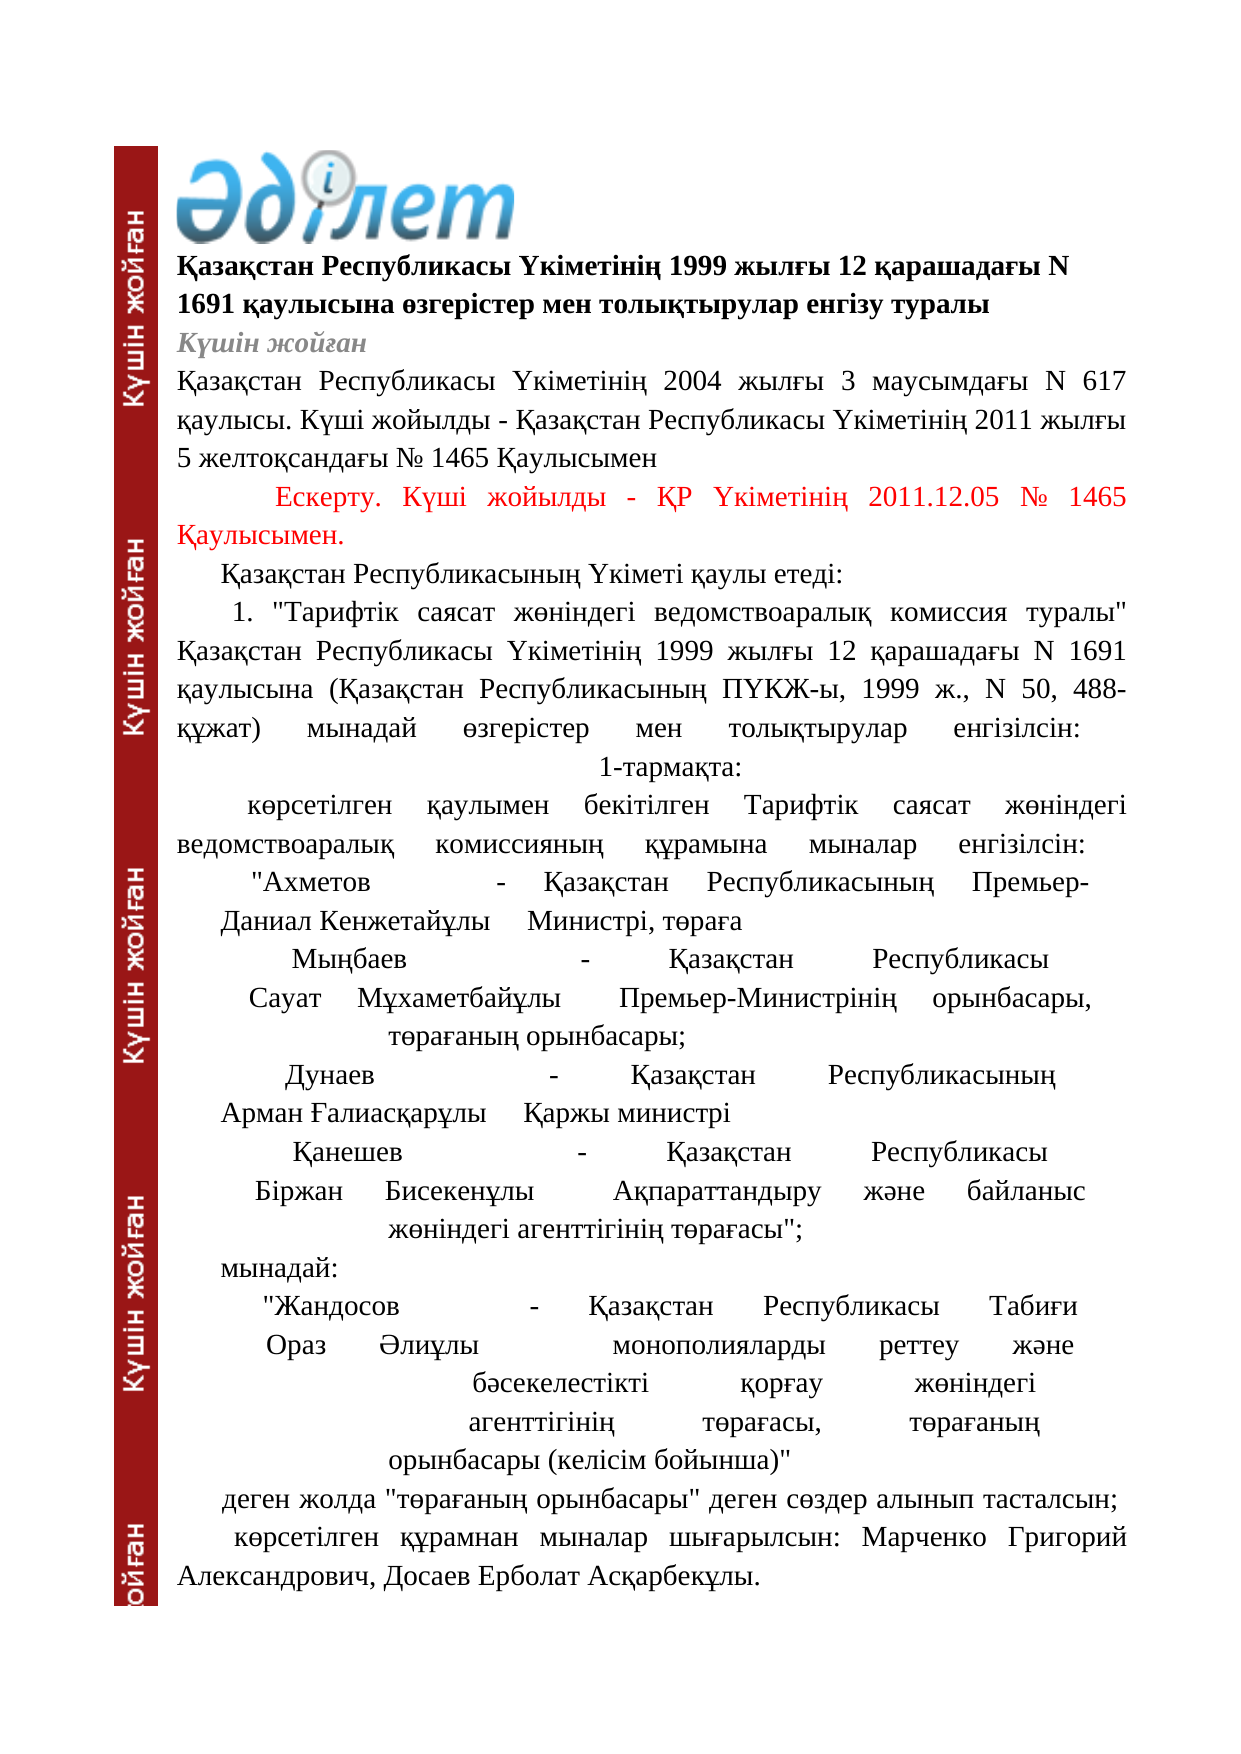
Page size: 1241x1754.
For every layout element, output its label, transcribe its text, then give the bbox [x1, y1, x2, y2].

picture [114, 474, 158, 479]
picture [114, 589, 158, 594]
picture [114, 1129, 158, 1134]
picture [114, 1592, 158, 1606]
text деген жолда "төрағаның орынбасары" деген сөздер алынып тасталсын; көрсетілген құрамнан мыналар шығарылсын: Марченко Григорий Александрович, Досаев Ерболат Асқарбекұлы. [112, 1481, 1128, 1592]
text мынадай: [112, 1250, 1128, 1283]
text Қазақстан Республикасының Үкіметі қаулы етеді: [112, 556, 1128, 589]
picture [114, 1476, 158, 1481]
text Мыңбаев - Қазақстан Республикасы Сауат Мұхаметбайұлы Премьер-Министрінің орынбасары, төрағаның орынбасары; [112, 941, 1128, 1052]
picture [114, 1052, 158, 1057]
text Қазақстан Республикасы Үкіметінің 1999 жылғы 12 қарашадағы N 1691 қаулысына өзгерістер мен толықтырулар енгізу туралы [112, 248, 1128, 320]
text 1. "Тарифтік саясат жөніндегі ведомствоаралық комиссия туралы" Қазақстан Республикасы Үкіметінің 1999 жылғы 12 қарашадағы N 1691 қаулысына (Қазақстан Республикасының ПҮКЖ-ы, 1999 ж., N 50, 488-құжат) мынадай өзгерістер мен толықтырулар енгізілсін: 1-тармақта: көрсетілген қаулымен бекітілген Тарифтік саясат жөніндегі ведомствоаралық комиссияның құрамына мыналар енгізілсін: "Ахметов - Қазақстан Республикасының Премьер- Даниал Кенжетайұлы Министрі, төраға [112, 594, 1128, 936]
text Ескерту. Күші жойылды - ҚР Үкіметінің 2011.12.05 № 1465 Қаулысымен. [112, 479, 1128, 551]
picture [114, 1283, 158, 1288]
picture [114, 551, 158, 556]
picture [114, 358, 158, 363]
picture [176, 150, 515, 244]
picture [114, 146, 158, 248]
text Қазақстан Республикасы Үкіметінің 2004 жылғы 3 маусымдағы N 617 қаулысы. Күші жойылды - Қазақстан Республикасы Үкіметінің 2011 жылғы 5 желтоқсандағы № 1465 Қаулысымен [112, 363, 1128, 474]
picture [114, 936, 158, 941]
text "Жандосов - Қазақстан Республикасы Табиғи Ораз Әлиұлы монополияларды реттеу және бәсекелестікті қорғау жөніндегі агенттігінің төрағасы, төрағаның орынбасары (келісім бойынша)" [112, 1288, 1128, 1476]
text Күшін жойған [112, 325, 1128, 358]
text Қанешев - Қазақстан Республикасы Біржан Бисекенұлы Ақпараттандыру және байланыс жөніндегі агенттігінің төрағасы"; [112, 1134, 1128, 1245]
picture [114, 320, 158, 325]
text Дунаев - Қазақстан Республикасының Арман Ғалиасқарұлы Қаржы министрі [112, 1057, 1128, 1129]
picture [114, 1245, 158, 1250]
